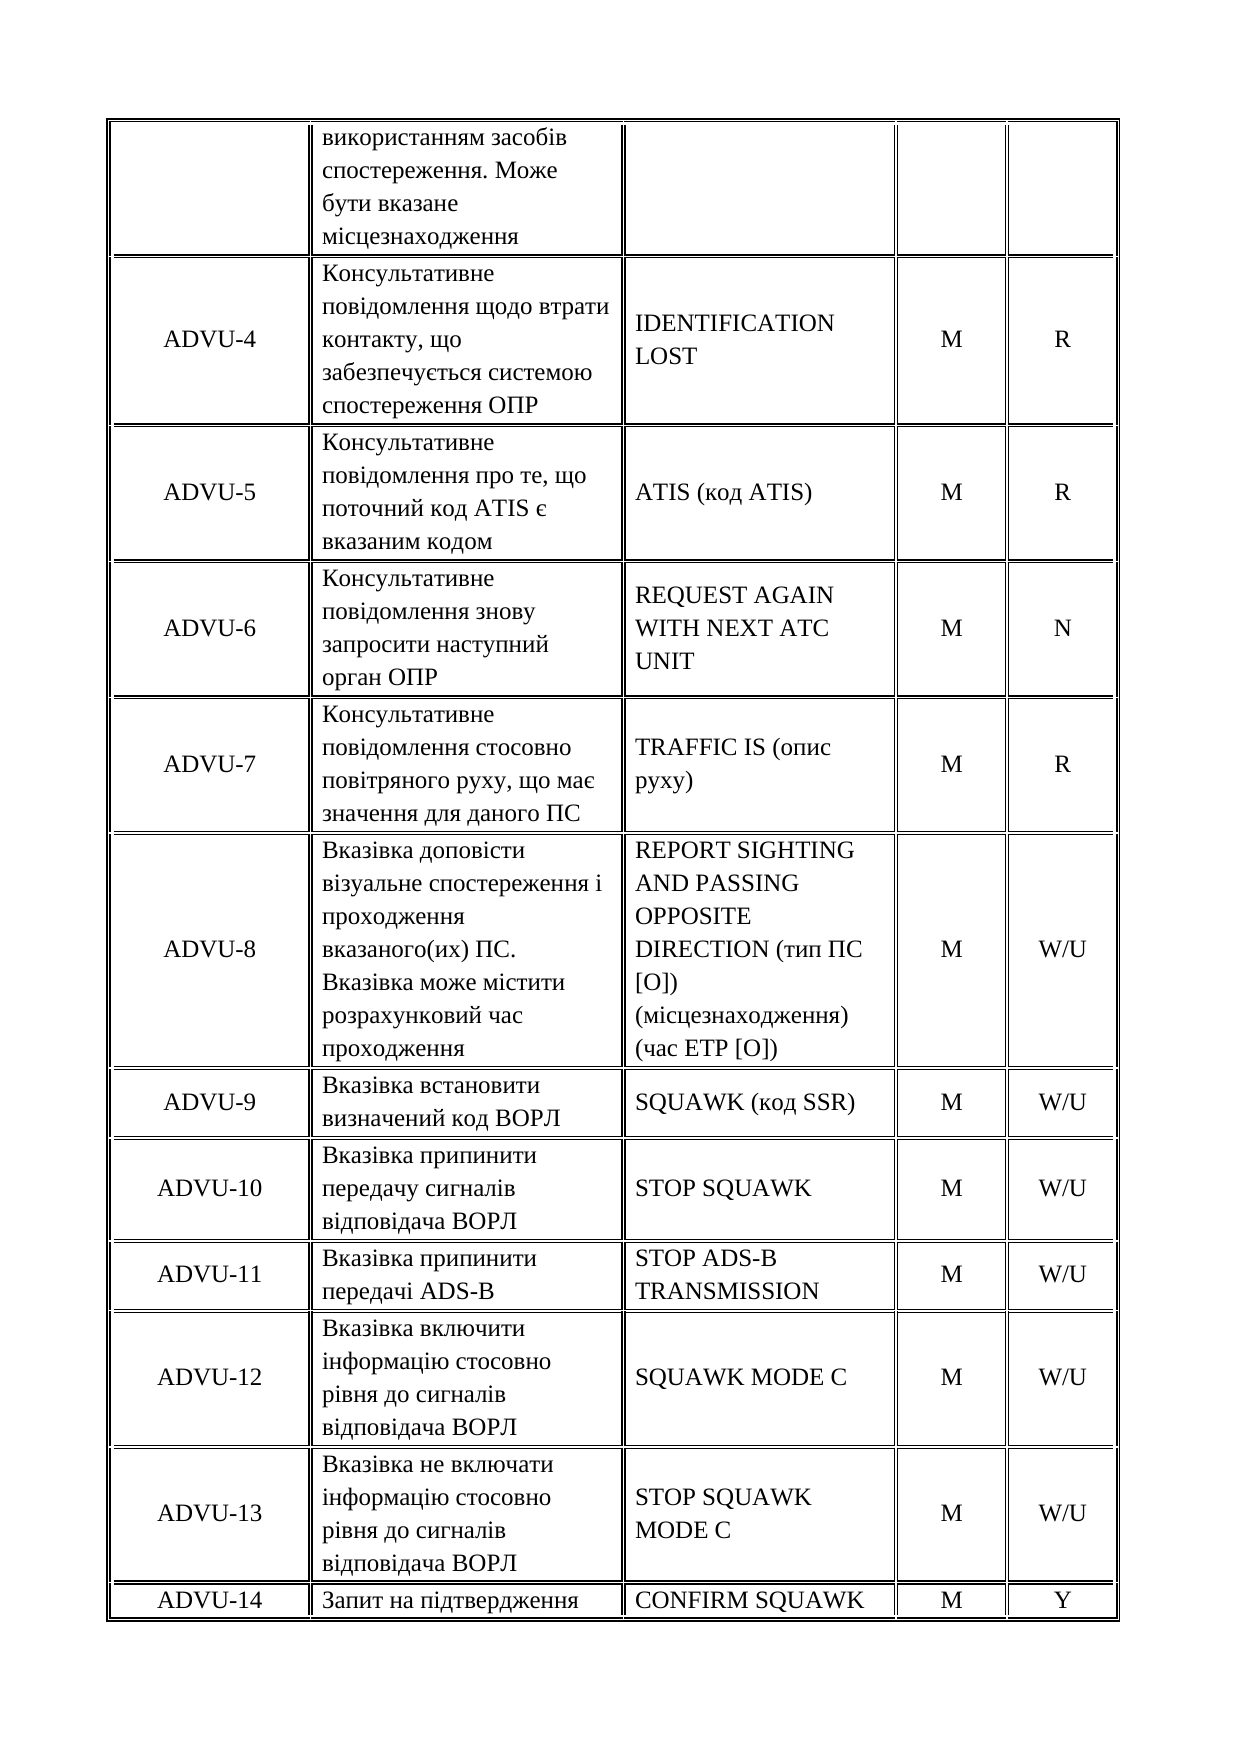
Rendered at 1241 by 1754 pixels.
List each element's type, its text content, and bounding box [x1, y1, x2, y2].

table_cell ADVU-12 [109, 1309, 311, 1444]
table_cell ADVU-7 [111, 695, 309, 831]
table_cell M [898, 835, 1005, 1066]
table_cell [624, 120, 896, 254]
table_cell STOP SQUAWK MODE C [626, 1449, 894, 1580]
table_cell M [898, 258, 1005, 423]
table_cell M [898, 1243, 1005, 1308]
table_cell Консультативне повідомлення знову запросити наступний орган ОПР [313, 563, 621, 695]
table_cell STOP SQUAWK [626, 1140, 894, 1239]
table_cell M [898, 1449, 1005, 1580]
table_cell M [896, 1580, 1007, 1617]
table_cell W/U [1007, 831, 1118, 1066]
table_cell W/U [1007, 1239, 1118, 1308]
table_cell TRAFFIC IS (опис руху) [626, 699, 894, 831]
table_cell M [898, 1140, 1005, 1239]
table_cell Консультативне повідомлення стосовно повітряного руху, що має значення для даного ПС [313, 699, 621, 831]
table_cell SQUAWK (код SSR) [626, 1070, 894, 1136]
table_cell Вказівка доповісти візуальне спостереження і проходження вказаного(их) ПС. Вказівка може містити розрахунковий час проходження [313, 835, 621, 1066]
table_cell M [896, 120, 1007, 254]
table_cell Вказівка припинити передачу сигналів відповідача ВОРЛ [313, 1140, 621, 1239]
table_cell REQUEST AGAIN WITH NEXT ATC UNIT [626, 563, 894, 695]
table_cell Консультативне повідомлення про те, що поточний код ATIS є вказаним кодом [313, 427, 621, 559]
table_cell STOP ADS-B TRANSMISSION [626, 1243, 894, 1308]
table_cell ADVU-4 [109, 254, 311, 423]
table_cell ADVU-14 [109, 1580, 311, 1617]
table_cell CONFIRM SQUAWK CODE [624, 1580, 896, 1617]
table_cell M [898, 1313, 1005, 1444]
table_cell ADVU-11 [109, 1239, 311, 1308]
table_cell N [1009, 559, 1117, 695]
table_cell REPORT SIGHTING AND PASSING OPPOSITE DIRECTION (тип ПС [O]) (місцезнаходження) (час ETP [O]) [626, 835, 894, 1066]
table_cell R [1007, 254, 1118, 423]
table_cell ADVU-13 [109, 1445, 311, 1580]
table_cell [311, 1585, 623, 1617]
table_cell SQUAWK MODE C [626, 1313, 894, 1444]
table_cell R [1007, 122, 1116, 254]
table_cell Вказівка встановити визначений код ВОРЛ [313, 1070, 621, 1136]
table_cell ADVU-8 [109, 831, 311, 1066]
table_cell Вказівка не включати інформацію стосовно рівня до сигналів відповідача ВОРЛ [313, 1449, 621, 1580]
table_cell ADVU-5 [109, 423, 311, 559]
table_cell Y [1007, 1580, 1118, 1617]
table_cell W/U [1007, 1309, 1118, 1444]
table_cell ATIS (код ATIS) [626, 427, 894, 559]
table_cell Консультативне повідомлення щодо втрати контакту, що забезпечується системою спостереження ОПР [313, 258, 621, 423]
table_cell M [898, 699, 1005, 831]
table_cell IDENTIFICATION LOST [626, 258, 894, 423]
table_cell R [1009, 695, 1117, 831]
table_cell W/U [1007, 1445, 1118, 1580]
table_cell W/U [1007, 1136, 1118, 1239]
table_cell M [898, 1070, 1005, 1136]
table_cell W/U [1007, 1066, 1118, 1136]
table_cell ADVU-3 [109, 120, 311, 254]
table_cell Вказівка припинити передачі ADS-B [313, 1243, 621, 1308]
table_cell R [1007, 423, 1118, 559]
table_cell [311, 122, 623, 254]
table_cell ADVU-6 [111, 559, 309, 695]
table_cell ADVU-10 [109, 1136, 311, 1239]
table_cell M [898, 563, 1005, 695]
table_cell M [898, 427, 1005, 559]
table_cell ADVU-9 [109, 1066, 311, 1136]
table_cell Вказівка включити інформацію стосовно рівня до сигналів відповідача ВОРЛ [313, 1313, 621, 1444]
